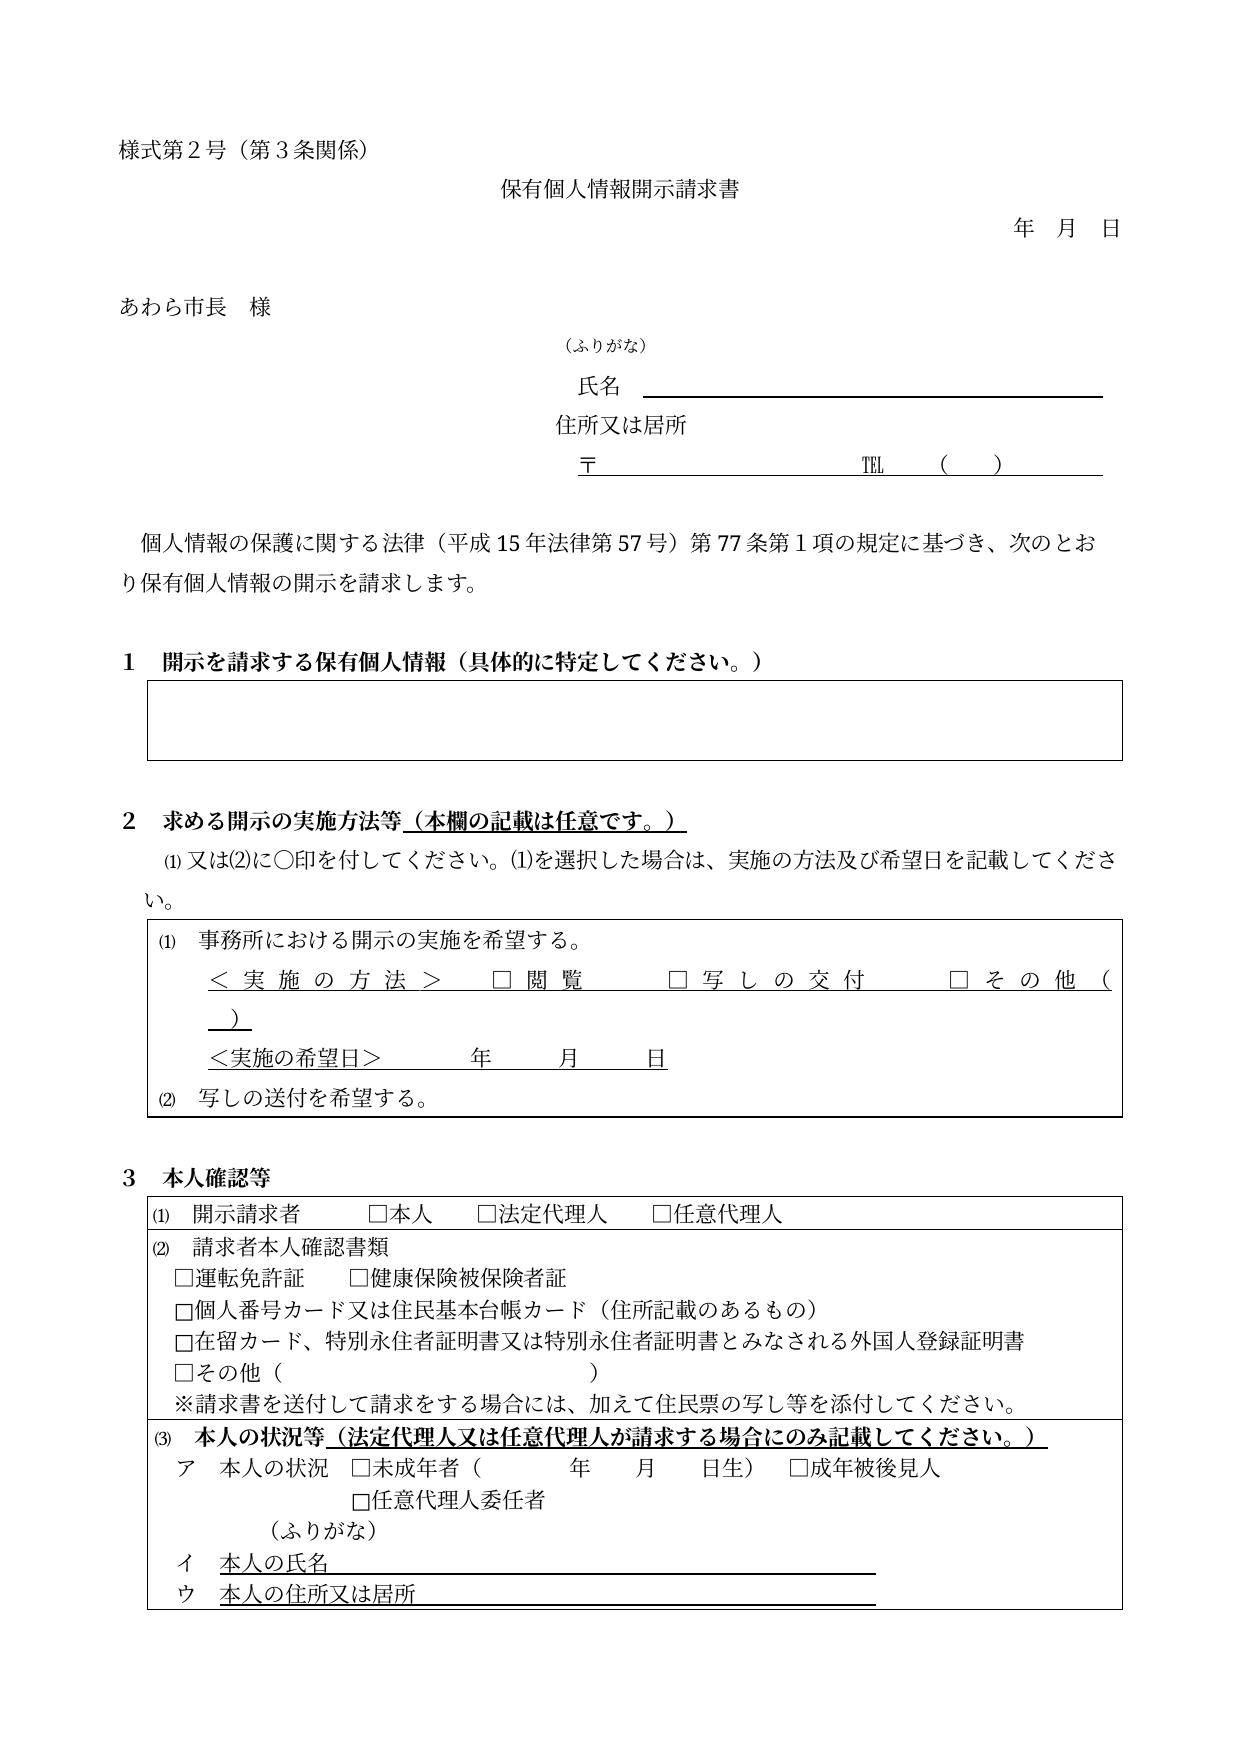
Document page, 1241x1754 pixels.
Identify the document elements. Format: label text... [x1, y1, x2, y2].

text １ 開示を請求する保有個人情報（具体的に特定してください。） [118, 641, 1122, 680]
table_cell ⑶ 本人の状況等（法定代理人又は任意代理人が請求する場合にのみ記載してください。） ア 本人の状況 □未成年者（ 年 月 日生） □成年被後見人 □任意代理人委任者 （ふりがな） イ 本人の氏名 ウ 本人の住所又は居所 [148, 1420, 1122, 1609]
text 保有個人情報開示請求書 [118, 168, 1122, 208]
text 様式第２号（第３条関係） [118, 129, 1122, 168]
text 年 月 日 [118, 208, 1122, 247]
text 個人情報の保護に関する法律（平成15年法律第57号）第77条第１項の規定に基づき、次のとおり保有個人情報の開示を請求します。 [118, 523, 1097, 601]
table_header ⑴ 事務所における開示の実施を希望する。 ＜実施の方法＞ □閲覧 □写しの交付 □その他（ ） ＜実施の希望日＞ 年 月 日 ⑵ 写しの送付を希望する。 [148, 920, 1122, 1116]
text 氏名 [118, 365, 1122, 404]
text 〒 ℡ （ ） [118, 444, 1122, 483]
table_header [148, 681, 1122, 760]
text ⑴又は⑵に○印を付してください。⑴を選択した場合は、実施の方法及び希望日を記載してください。 [143, 840, 1122, 918]
text （ふりがな） [118, 326, 1122, 365]
table_header ⑴ 開示請求者 □本人 □法定代理人 □任意代理人 [148, 1197, 1122, 1229]
text ３ 本人確認等 [118, 1157, 1122, 1196]
text ２ 求める開示の実施方法等（本欄の記載は任意です。） [118, 800, 1122, 840]
text 住所又は居所 [118, 404, 1122, 444]
text あわら市長 様 [118, 286, 1097, 326]
table_cell ⑵ 請求者本人確認書類 □運転免許証 □健康保険被保険者証 □個人番号カード又は住民基本台帳カード（住所記載のあるもの） □在留カード、特別永住者証明書又は特別永住者証明書とみなされる外国人登録証明書 □その他（ ） ※請求書を送付して請求をする場合には、加えて住民票の写し等を添付してください。 [148, 1230, 1122, 1419]
